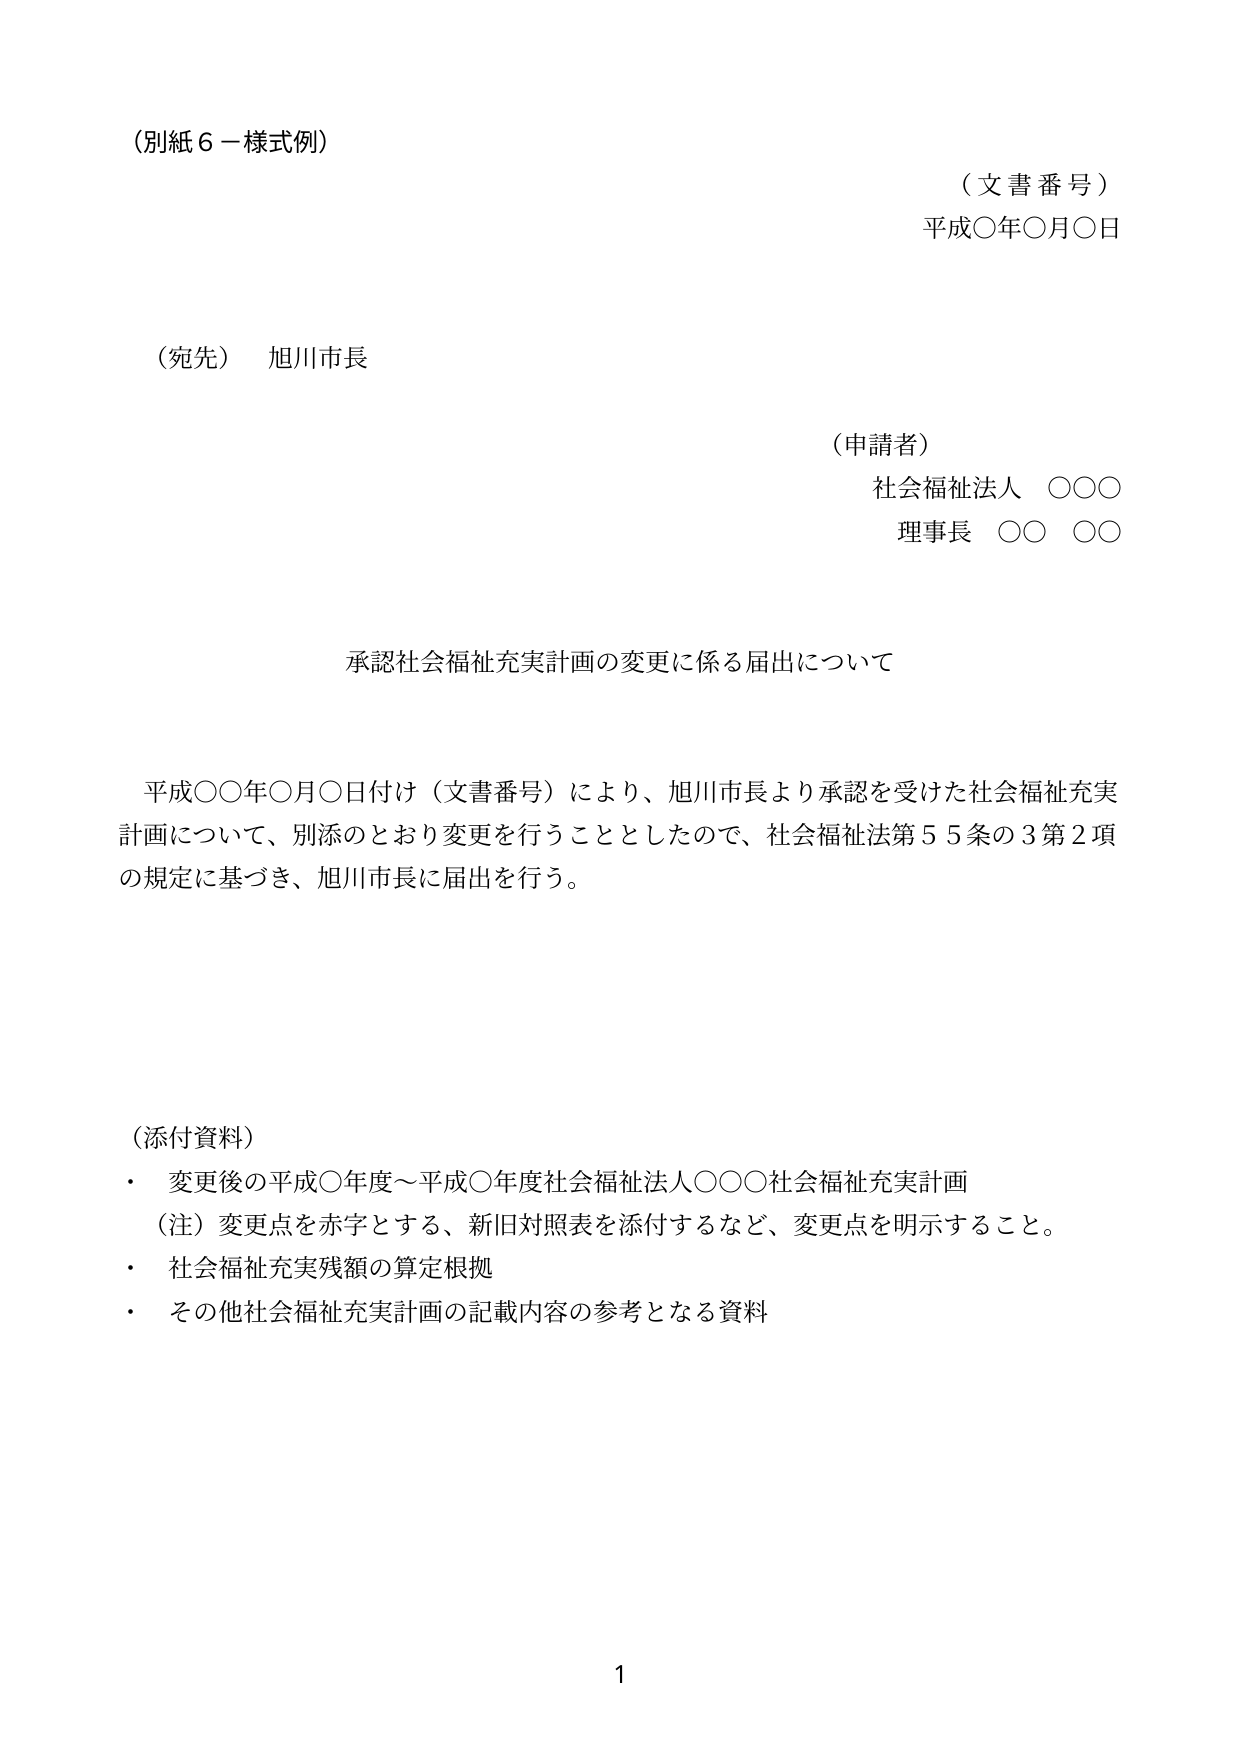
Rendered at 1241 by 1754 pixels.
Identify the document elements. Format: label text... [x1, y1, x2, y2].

text （注）変更点を赤字とする、新旧対照表を添付するなど、変更点を明示すること。 [118, 1202, 1122, 1245]
text （添付資料） [118, 1115, 1122, 1159]
text ・ 変更後の平成○年度～平成○年度社会福祉法人○○○社会福祉充実計画 [118, 1159, 1122, 1202]
text 承認社会福祉充実計画の変更に係る届出について [118, 639, 1122, 682]
text （別紙６－様式例） [118, 119, 1122, 162]
text 社会福祉法人 ○○○ [118, 465, 1122, 509]
text 平成○○年○月○日付け（文書番号）により、旭川市長より承認を受けた社会福祉充実計画について、別添のとおり変更を行うこととしたので、社会福祉法第５５条の３第２項の規定に基づき、旭川市長に届出を行う。 [118, 769, 1122, 899]
text ・ その他社会福祉充実計画の記載内容の参考となる資料 [118, 1289, 1122, 1332]
text （申請者） [118, 422, 1122, 465]
text 平成○年○月○日 [118, 205, 1122, 249]
text ・ 社会福祉充実残額の算定根拠 [118, 1245, 1122, 1289]
text （宛先） 旭川市長 [118, 335, 1122, 379]
text （文書番号） [118, 162, 1122, 205]
text 理事長 ○○ ○○ [118, 509, 1122, 552]
